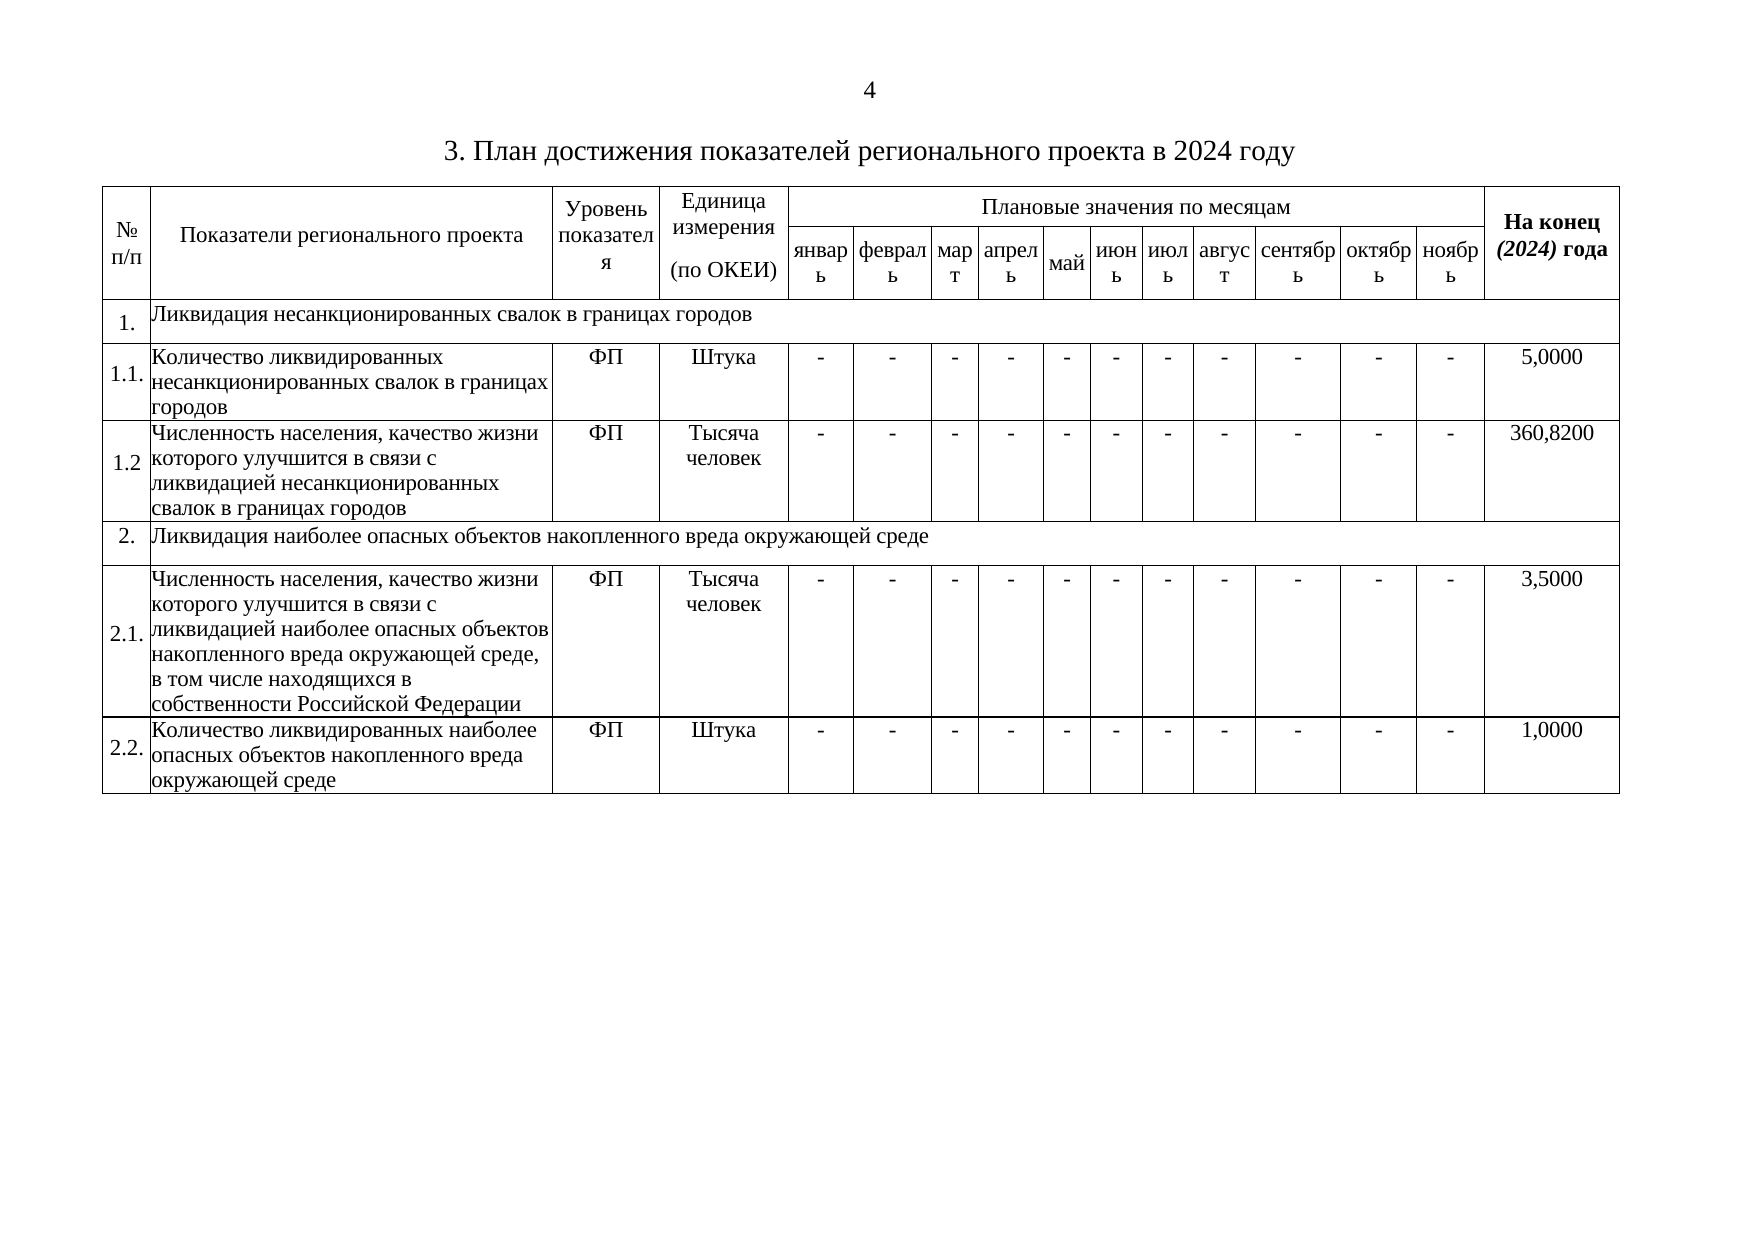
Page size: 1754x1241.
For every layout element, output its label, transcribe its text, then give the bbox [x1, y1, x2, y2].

table_cell ноябрь [1417, 227, 1484, 299]
table_cell - [1091, 718, 1142, 793]
table_cell - [1341, 718, 1416, 793]
table_header Уровень показателя [553, 187, 659, 299]
table_cell 3,5000 [1485, 566, 1619, 716]
table_cell - [932, 421, 978, 521]
table_cell - [789, 718, 853, 793]
table_cell - [1194, 421, 1255, 521]
table_cell Численность населения, качество жизни которого улучшится в связи с ликвидацией наиболее опасных объектов накопленного вреда окружающей среде, в том числе находящихся в собственности Российской Федерации [151, 566, 552, 716]
table_cell - [979, 566, 1043, 716]
table_cell - [1417, 421, 1484, 521]
table_cell сентябрь [1256, 227, 1340, 299]
table_cell апрель [979, 227, 1043, 299]
table_cell Тысяча человек [660, 421, 788, 521]
table_cell ФП [553, 718, 659, 793]
table_cell Численность населения, качество жизни которого улучшится в связи с ликвидацией несанкционированных свалок в границах городов [151, 421, 552, 521]
table_header Единица измерения (по ОКЕИ) [660, 187, 788, 299]
table_cell январь [789, 227, 853, 299]
table_cell - [854, 718, 931, 793]
table_header Показатели регионального проекта [151, 187, 552, 299]
table_cell - [1143, 421, 1193, 521]
table_cell - [1194, 566, 1255, 716]
table_cell - [1044, 566, 1090, 716]
table_cell - [1044, 421, 1090, 521]
table_cell 1. [103, 300, 150, 343]
table_cell ФП [553, 566, 659, 716]
table_cell - [1341, 344, 1416, 419]
table_cell июнь [1091, 227, 1142, 299]
table_cell 2. [103, 522, 150, 565]
table_cell Штука [660, 344, 788, 419]
table_cell - [1256, 421, 1340, 521]
table_cell - [979, 718, 1043, 793]
table_cell 1.1. [103, 344, 150, 419]
table_cell - [979, 421, 1043, 521]
table_cell 2.2. [103, 718, 150, 793]
table_cell - [1044, 718, 1090, 793]
table_cell 1,0000 [1485, 718, 1619, 793]
table_cell ФП [553, 421, 659, 521]
table_cell Ликвидация наиболее опасных объектов накопленного вреда окружающей среде [151, 522, 1619, 565]
table_cell Количество ликвидированных несанкционированных свалок в границах городов [151, 344, 552, 419]
table_header На конец (2024) года [1485, 187, 1619, 299]
table_cell - [1091, 344, 1142, 419]
table_cell ФП [553, 344, 659, 419]
table_cell - [932, 344, 978, 419]
table_cell - [1256, 718, 1340, 793]
table_cell - [932, 718, 978, 793]
table_cell - [789, 421, 853, 521]
table_cell - [1143, 344, 1193, 419]
table_header № п/п [103, 187, 150, 299]
table_cell - [789, 566, 853, 716]
table_cell март [932, 227, 978, 299]
table_cell февраль [854, 227, 931, 299]
table_cell - [1143, 566, 1193, 716]
table_cell - [1417, 718, 1484, 793]
table_cell - [1256, 566, 1340, 716]
table_cell Тысяча человек [660, 566, 788, 716]
table_cell июль [1143, 227, 1193, 299]
table_cell - [1417, 566, 1484, 716]
table_cell - [789, 344, 853, 419]
table_cell - [1256, 344, 1340, 419]
table_cell май [1044, 227, 1090, 299]
table_cell - [1194, 718, 1255, 793]
table_cell 360,8200 [1485, 421, 1619, 521]
table_cell - [854, 421, 931, 521]
table_cell 2.1. [103, 566, 150, 716]
table_cell 5,0000 [1485, 344, 1619, 419]
table_cell Ликвидация несанкционированных свалок в границах городов [151, 300, 1619, 343]
table_cell - [1091, 566, 1142, 716]
table_cell - [1417, 344, 1484, 419]
table_cell - [979, 344, 1043, 419]
table_cell - [854, 566, 931, 716]
table_cell - [1044, 344, 1090, 419]
table_header Плановые значения по месяцам [789, 187, 1484, 226]
table_cell 1.2 [103, 421, 150, 521]
table_cell август [1194, 227, 1255, 299]
table_cell Количество ликвидированных наиболее опасных объектов накопленного вреда окружающей среде [151, 718, 552, 793]
table_cell - [1194, 344, 1255, 419]
table_cell Штука [660, 718, 788, 793]
table_cell - [1341, 421, 1416, 521]
table_cell - [932, 566, 978, 716]
table_cell - [1341, 566, 1416, 716]
table_cell октябрь [1341, 227, 1416, 299]
text 3. План достижения показателей регионального проекта в 2024 году [103, 133, 1636, 166]
table_cell - [854, 344, 931, 419]
table_cell - [1143, 718, 1193, 793]
table_cell - [1091, 421, 1142, 521]
